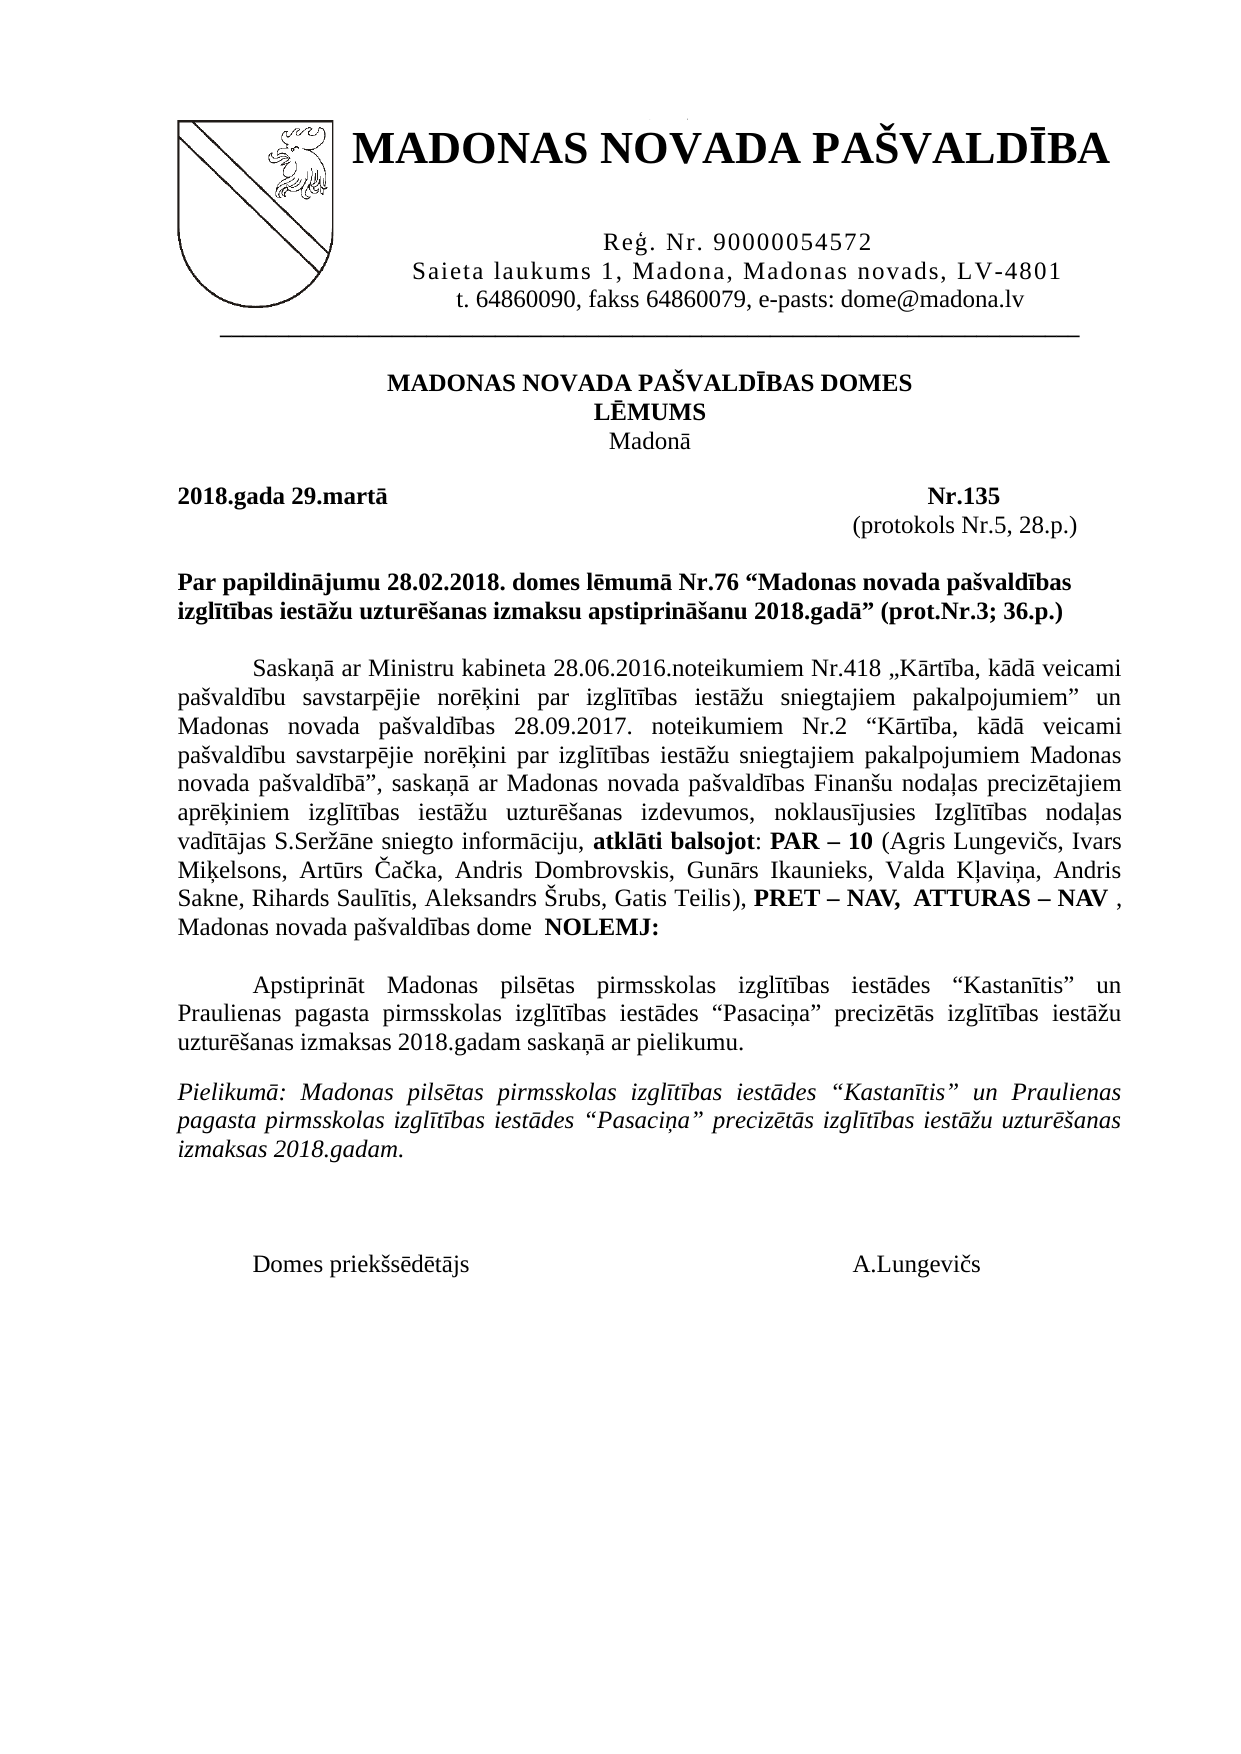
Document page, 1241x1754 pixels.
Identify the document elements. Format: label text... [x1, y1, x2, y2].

text t. 64860090, fakss 64860079, e-pasts: dome@madona.lv [177, 284, 1122, 313]
text Apstiprināt Madonas pilsētas pirmsskolas izglītības iestādes “Kastanītis” un Praulienas pagasta pirmsskolas izglītības iestādes “Pasaciņa” precizētās izglītības iestāžu uzturēšanas izmaksas 2018.gadam saskaņā ar pielikumu. [177, 970, 1122, 1056]
text (protokols Nr.5, 28.p.) [177, 510, 1122, 538]
text Madonā [177, 426, 1122, 454]
text LĒMUMS [177, 397, 1122, 426]
text Pielikumā: Madonas pilsētas pirmsskolas izglītības iestādes “Kastanītis” un Praulienas pagasta pirmsskolas izglītības iestādes “Pasaciņa” precizētās izglītības iestāžu uzturēšanas izmaksas 2018.gadam. [177, 1077, 1122, 1163]
text Domes priekšsēdētājs A.Lungevičs [177, 1249, 1122, 1278]
text Par papildinājumu 28.02.2018. domes lēmumā Nr.76 “Madonas novada pašvaldības izglītības iestāžu uzturēšanas izmaksu apstiprināšanu 2018.gadā” (prot.Nr.3; 36.p.) [177, 567, 1122, 625]
text Reģ. Nr. 90000054572 [334, 227, 1122, 256]
text MADONAS NOVADA PAŠVALDĪBA [334, 121, 1122, 173]
text 2018.gada 29.martā Nr.135 [177, 481, 1122, 510]
text Saskaņā ar Ministru kabineta 28.06.2016.noteikumiem Nr.418 „Kārtība, kādā veicami pašvaldību savstarpējie norēķini par izglītības iestāžu sniegtajiem pakalpojumiem” un Madonas novada pašvaldības 28.09.2017. noteikumiem Nr.2 “Kārtība, kādā veicami pašvaldību savstarpējie norēķini par izglītības iestāžu sniegtajiem pakalpojumiem Madonas novada pašvaldībā”, saskaņā ar Madonas novada pašvaldības Finanšu nodaļas precizētajiem aprēķiniem izglītības iestāžu uzturēšanas izdevumos, noklausījusies Izglītības nodaļas vadītājas S.Seržāne sniegto informāciju, atklāti balsojot: PAR – 10 (Agris Lungevičs, Ivars Miķelsons, Artūrs Čačka, Andris Dombrovskis, Gunārs Ikaunieks, Valda Kļaviņa, Andris Sakne, Rihards Saulītis, Aleksandrs Šrubs, Gatis Teilis), PRET – NAV, ATTURAS – NAV , Madonas novada pašvaldības dome NOLEMJ: [177, 653, 1122, 941]
picture [177, 120, 334, 308]
text ___________________________________________________________________________ [177, 313, 1122, 339]
text Saieta laukums 1, Madona, Madonas novads, LV-4801 [334, 256, 1122, 284]
text MADONAS NOVADA PAŠVALDĪBAS DOMES [177, 368, 1122, 397]
